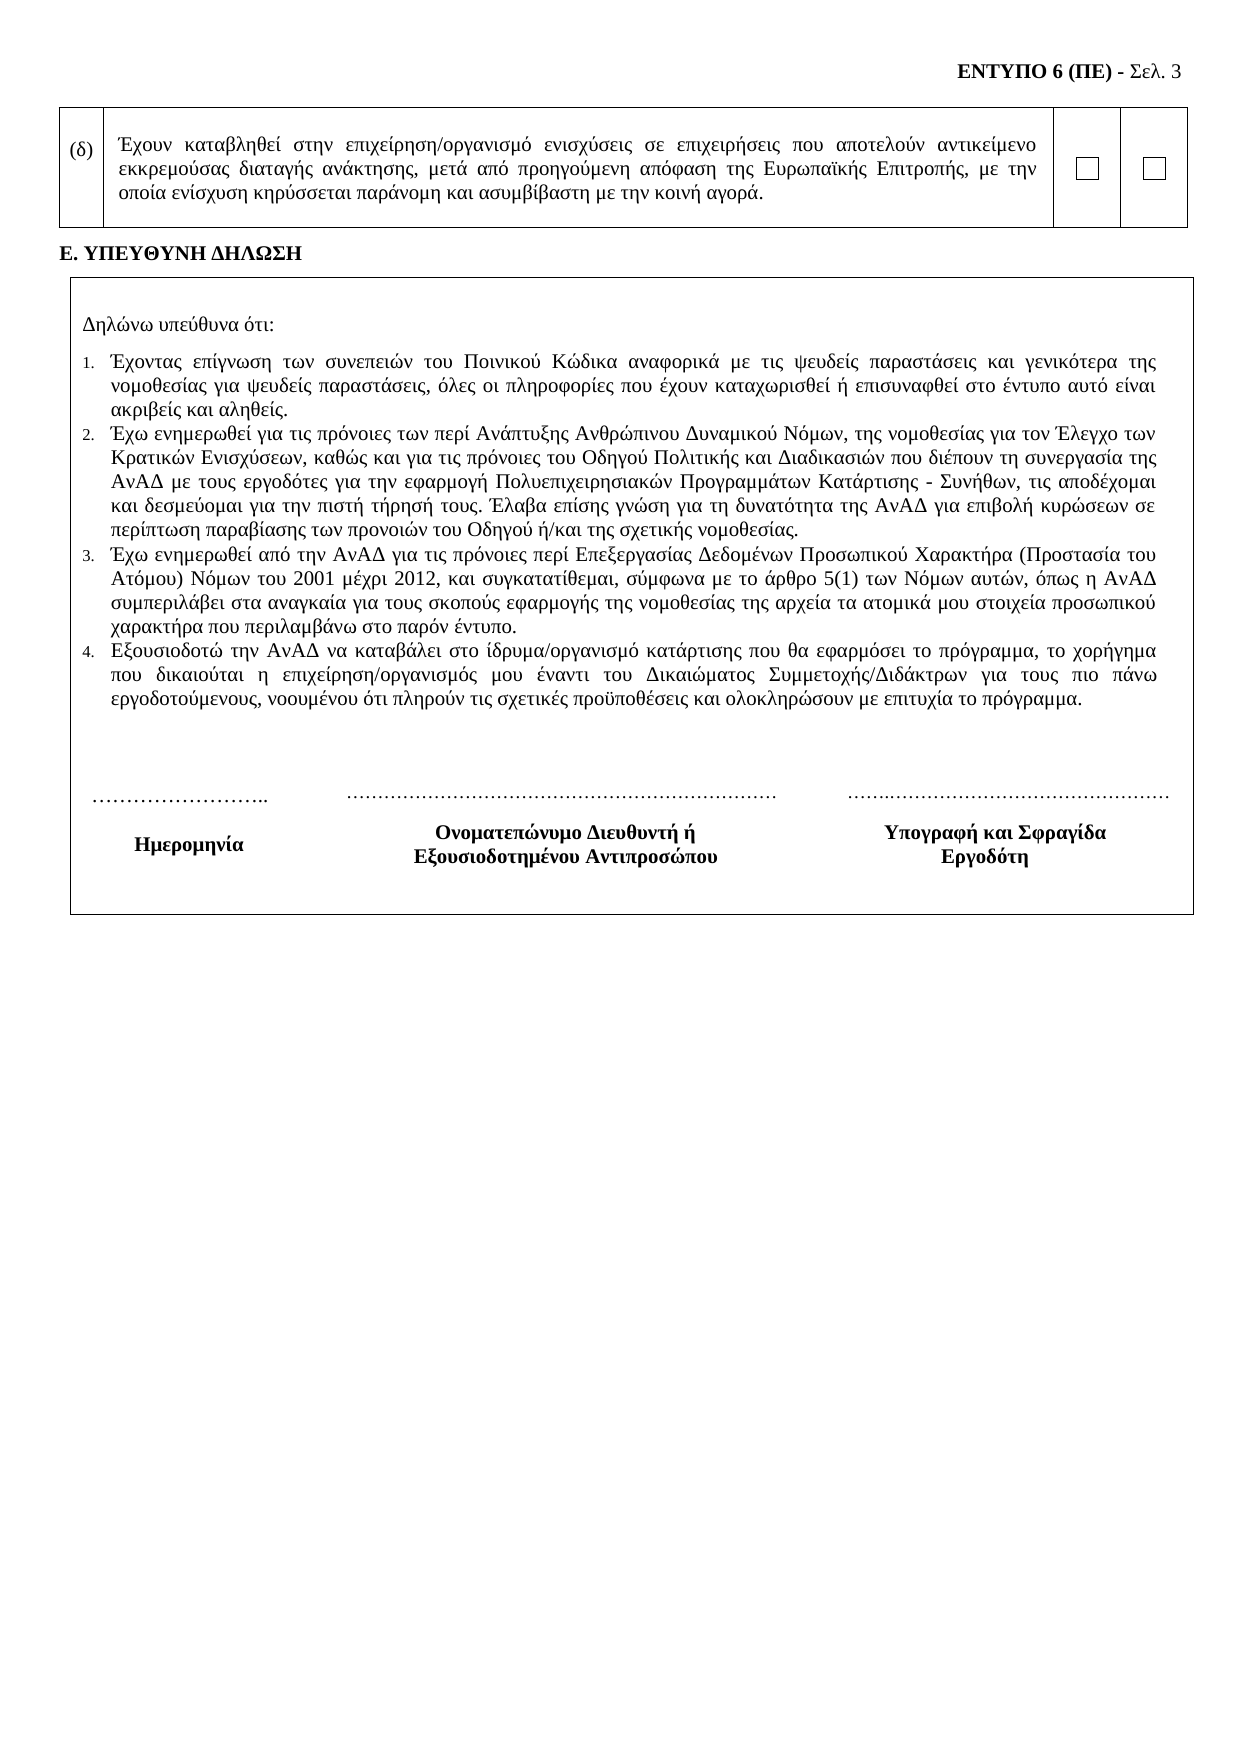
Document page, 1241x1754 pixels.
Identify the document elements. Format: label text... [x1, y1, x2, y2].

table_cell (δ) [60, 108, 103, 227]
table_cell Ονοματεπώνυμο Διευθυντή ή Εξουσιοδοτημένου Αντιπροσώπου [307, 820, 824, 914]
subtitle Ε. ΥΠΕΥΘΥΝΗ ΔΗΛΩΣΗ [59, 241, 1181, 265]
table_cell …….……………………………………… [824, 710, 1193, 819]
table_cell Έχουν καταβληθεί στην επιχείρηση/οργανισμό ενισχύσεις σε επιχειρήσεις που αποτελούν αντικείμενο εκκρεμούσας διαταγής ανάκτησης, μετά από προηγούμενη απόφαση της Ευρωπαϊκής Επιτροπής, με την οποία ενίσχυση κηρύσσεται παράνομη και ασυμβίβαστη με την κοινή αγορά. [118, 108, 1038, 227]
table_cell [1054, 108, 1120, 227]
table_cell [1038, 108, 1053, 227]
table_cell [1121, 108, 1187, 227]
table_cell [104, 108, 118, 227]
table_cell …………………….. [71, 710, 307, 819]
table_cell …………………………………………………………… [307, 710, 824, 819]
table_cell Ημερομηνία [71, 820, 307, 914]
table_cell Υπογραφή και Σφραγίδα Εργοδότη [824, 820, 1193, 914]
table_header Δηλώνω υπεύθυνα ότι: Έχοντας επίγνωση των συνεπειών του Ποινικού Κώδικα αναφορικά με τις ψευδείς παραστάσεις και γενικότερα της νομοθεσίας για ψευδείς παραστάσεις, όλες οι πληροφορίες που έχουν καταχωρισθεί ή επισυναφθεί στο έντυπο αυτό είναι ακριβείς και αληθείς. Έχω ενημερωθεί για τις πρόνοιες των περί Ανάπτυξης Ανθρώπινου Δυναμικού Νόμων, της νομοθεσίας για τον Έλεγχο των Κρατικών Ενισχύσεων, καθώς και για τις πρόνοιες του Οδηγού Πολιτικής και Διαδικασιών που διέπουν τη συνεργασία της ΑνΑΔ με τους εργοδότες για την εφαρμογή Πολυεπιχειρησιακών Προγραμμάτων Κατάρτισης - Συνήθων, τις αποδέχομαι και δεσμεύομαι για την πιστή τήρησή τους. Έλαβα επίσης γνώση για τη δυνατότητα της ΑνΑΔ για επιβολή κυρώσεων σε περίπτωση παραβίασης των προνοιών του Οδηγού ή/και της σχετικής νομοθεσίας. Έχω ενημερωθεί από την ΑνΑΔ για τις πρόνοιες περί Επεξεργασίας Δεδομένων Προσωπικού Χαρακτήρα (Προστασία του Ατόμου) Νόμων του 2001 μέχρι 2012, και συγκατατίθεμαι, σύμφωνα με το άρθρο 5(1) των Νόμων αυτών, όπως η ΑνΑΔ συμπεριλάβει στα αναγκαία για τους σκοπούς εφαρμογής της νομοθεσίας της αρχεία τα ατομικά μου στοιχεία προσωπικού χαρακτήρα που περιλαμβάνω στο παρόν έντυπο. Εξουσιοδοτώ την ΑνΑΔ να καταβάλει στο ίδρυμα/οργανισμό κατάρτισης που θα εφαρμόσει το πρόγραμμα, το χορήγημα που δικαιούται η επιχείρηση/οργανισμός μου έναντι του Δικαιώματος Συμμετοχής/Διδάκτρων για τους πιο πάνω εργοδοτούμενους, νοουμένου ότι πληρούν τις σχετικές προϋποθέσεις και ολοκληρώσουν με επιτυχία το πρόγραμμα. [71, 278, 1193, 710]
